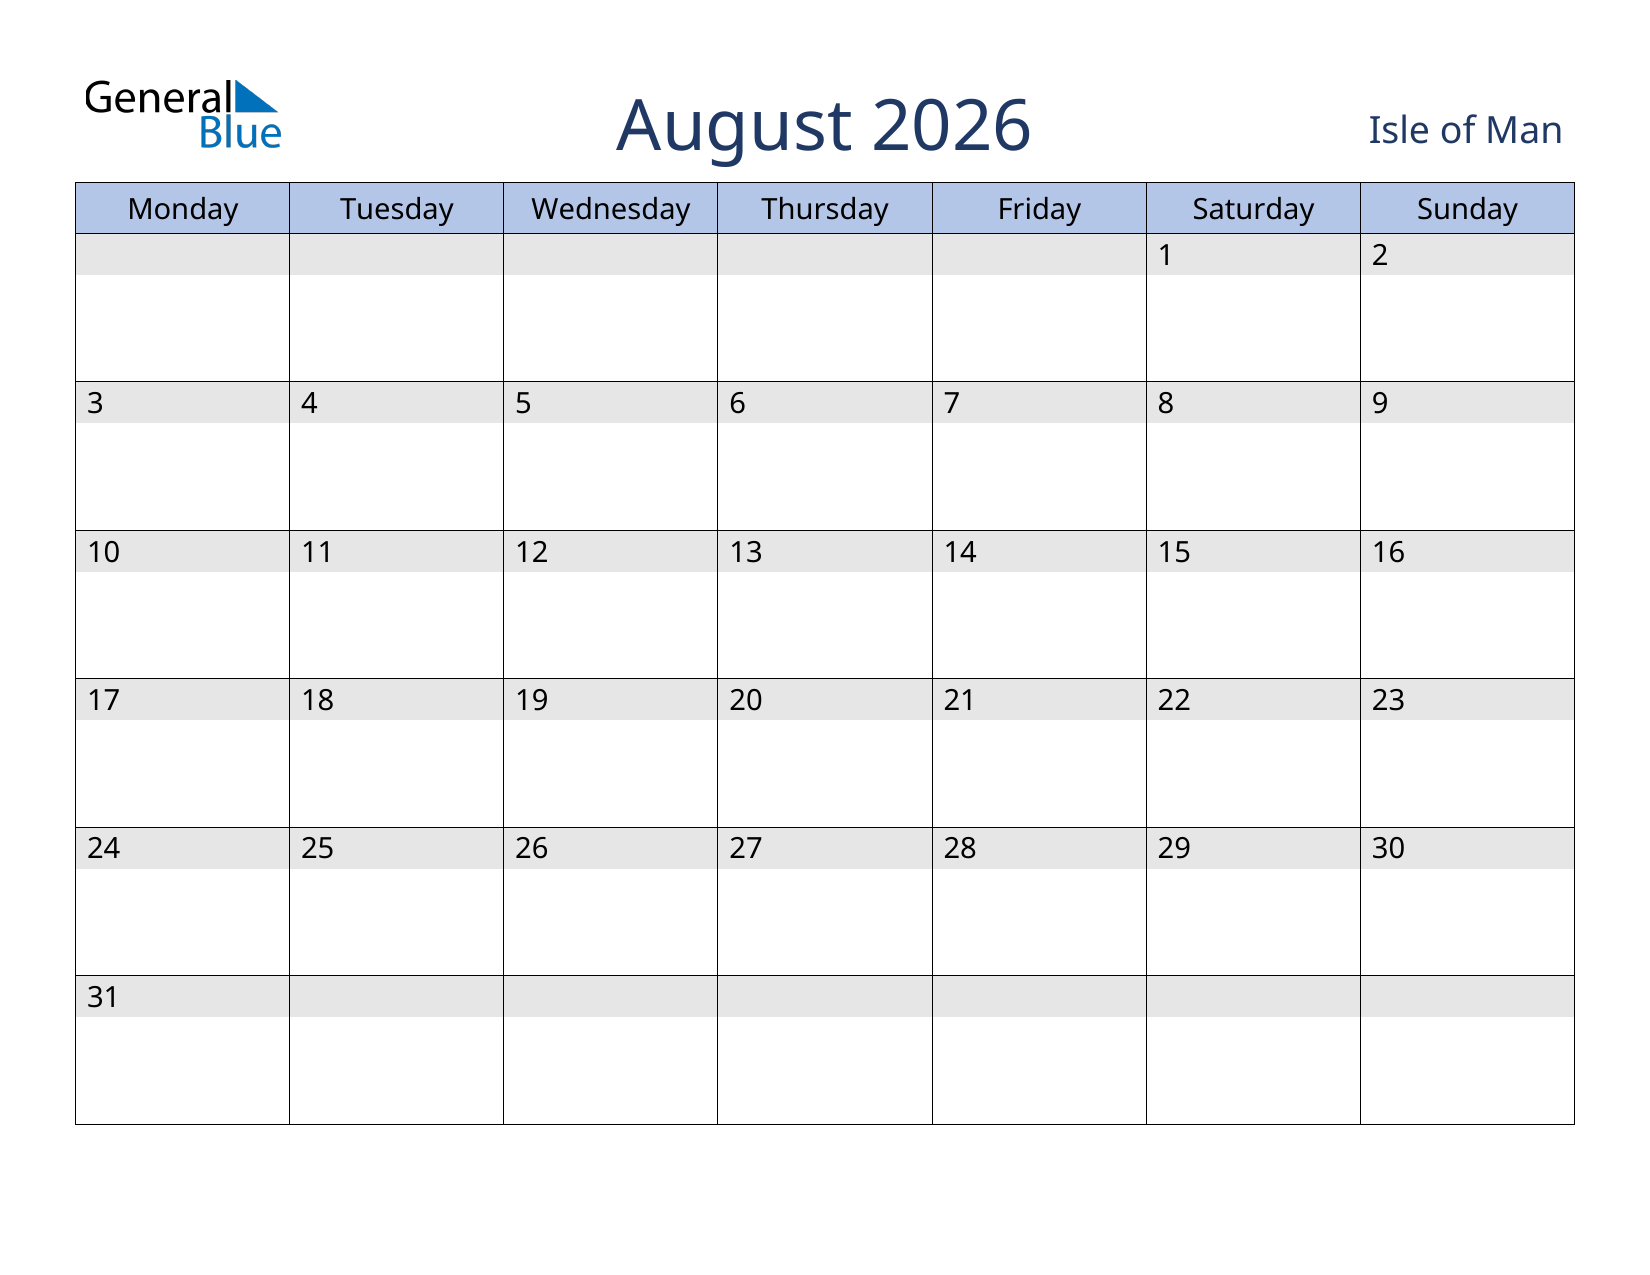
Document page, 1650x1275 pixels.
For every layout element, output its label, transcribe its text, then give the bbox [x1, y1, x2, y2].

table_cell 12 [504, 531, 717, 572]
table_cell [933, 572, 1146, 678]
table_cell 14 [933, 531, 1146, 572]
table_cell [1147, 572, 1360, 678]
table_cell [504, 234, 717, 275]
table_cell [76, 720, 289, 827]
table_cell [933, 976, 1146, 1017]
table_cell 9 [1361, 382, 1574, 423]
table_cell [718, 720, 932, 827]
table_cell 6 [718, 382, 932, 423]
table_cell [504, 976, 717, 1017]
table_cell 29 [1147, 828, 1360, 869]
table_cell 7 [933, 382, 1146, 423]
table_cell 24 [76, 828, 289, 869]
table_cell [504, 275, 717, 381]
table_cell 22 [1147, 679, 1360, 720]
table_cell [290, 869, 503, 975]
table_cell [290, 234, 503, 275]
table_cell 31 [76, 976, 289, 1017]
table_cell [504, 869, 717, 975]
table_cell 19 [504, 679, 717, 720]
table_cell [718, 869, 932, 975]
table_cell [504, 720, 717, 827]
table_cell Saturday [1147, 183, 1360, 233]
table_cell [290, 572, 503, 678]
table_cell [1361, 1017, 1574, 1123]
table_cell Monday [76, 183, 289, 233]
table_cell [1147, 869, 1360, 975]
table_cell 30 [1361, 828, 1574, 869]
table_cell 20 [718, 679, 932, 720]
table_cell [290, 720, 503, 827]
table_cell [718, 572, 932, 678]
table_cell 11 [290, 531, 503, 572]
table_cell 8 [1147, 382, 1360, 423]
table_cell [1361, 869, 1574, 975]
table_cell [1147, 976, 1360, 1017]
table_cell [718, 423, 932, 530]
table_cell 15 [1147, 531, 1360, 572]
table_cell [1361, 720, 1574, 827]
table_header August 2026 [504, 75, 1146, 182]
picture [86, 80, 281, 148]
table_cell [76, 275, 289, 381]
table_cell [1361, 275, 1574, 381]
table_cell 21 [933, 679, 1146, 720]
table_cell 26 [504, 828, 717, 869]
table_cell [933, 423, 1146, 530]
table_cell [290, 1017, 503, 1123]
table_cell [290, 275, 503, 381]
table_cell 28 [933, 828, 1146, 869]
table_cell [504, 1017, 717, 1123]
table_cell Thursday [718, 183, 932, 233]
table_cell [504, 423, 717, 530]
table_cell [1147, 720, 1360, 827]
table_cell [933, 275, 1146, 381]
table_cell 23 [1361, 679, 1574, 720]
table_cell [1361, 976, 1574, 1017]
table_cell [718, 275, 932, 381]
table_cell [1147, 423, 1360, 530]
table_cell 1 [1147, 234, 1360, 275]
table_cell 3 [76, 382, 289, 423]
table_cell [76, 234, 289, 275]
table_cell [1361, 572, 1574, 678]
table_cell [933, 869, 1146, 975]
table_cell [76, 423, 289, 530]
table_cell [290, 423, 503, 530]
table_cell Sunday [1361, 183, 1574, 233]
table_cell Tuesday [290, 183, 503, 233]
table_cell [76, 572, 289, 678]
table_cell Friday [933, 183, 1146, 233]
table_cell [718, 234, 932, 275]
table_cell 27 [718, 828, 932, 869]
table_cell [504, 572, 717, 678]
table_cell [933, 1017, 1146, 1123]
table_cell 17 [76, 679, 289, 720]
table_header Isle of Man [1146, 75, 1574, 182]
table_cell 5 [504, 382, 717, 423]
table_cell 18 [290, 679, 503, 720]
table_cell [1361, 423, 1574, 530]
table_cell [718, 1017, 932, 1123]
table_cell 13 [718, 531, 932, 572]
table_cell [76, 869, 289, 975]
table_cell [1147, 275, 1360, 381]
table_cell Wednesday [504, 183, 717, 233]
table_cell 2 [1361, 234, 1574, 275]
table_cell 16 [1361, 531, 1574, 572]
table_cell 4 [290, 382, 503, 423]
table_cell [1147, 1017, 1360, 1123]
table_cell [290, 976, 503, 1017]
table_cell 25 [290, 828, 503, 869]
table_cell [933, 234, 1146, 275]
table_cell [933, 720, 1146, 827]
table_header [76, 75, 503, 182]
table_cell 10 [76, 531, 289, 572]
table_cell [718, 976, 932, 1017]
table_cell [76, 1017, 289, 1123]
